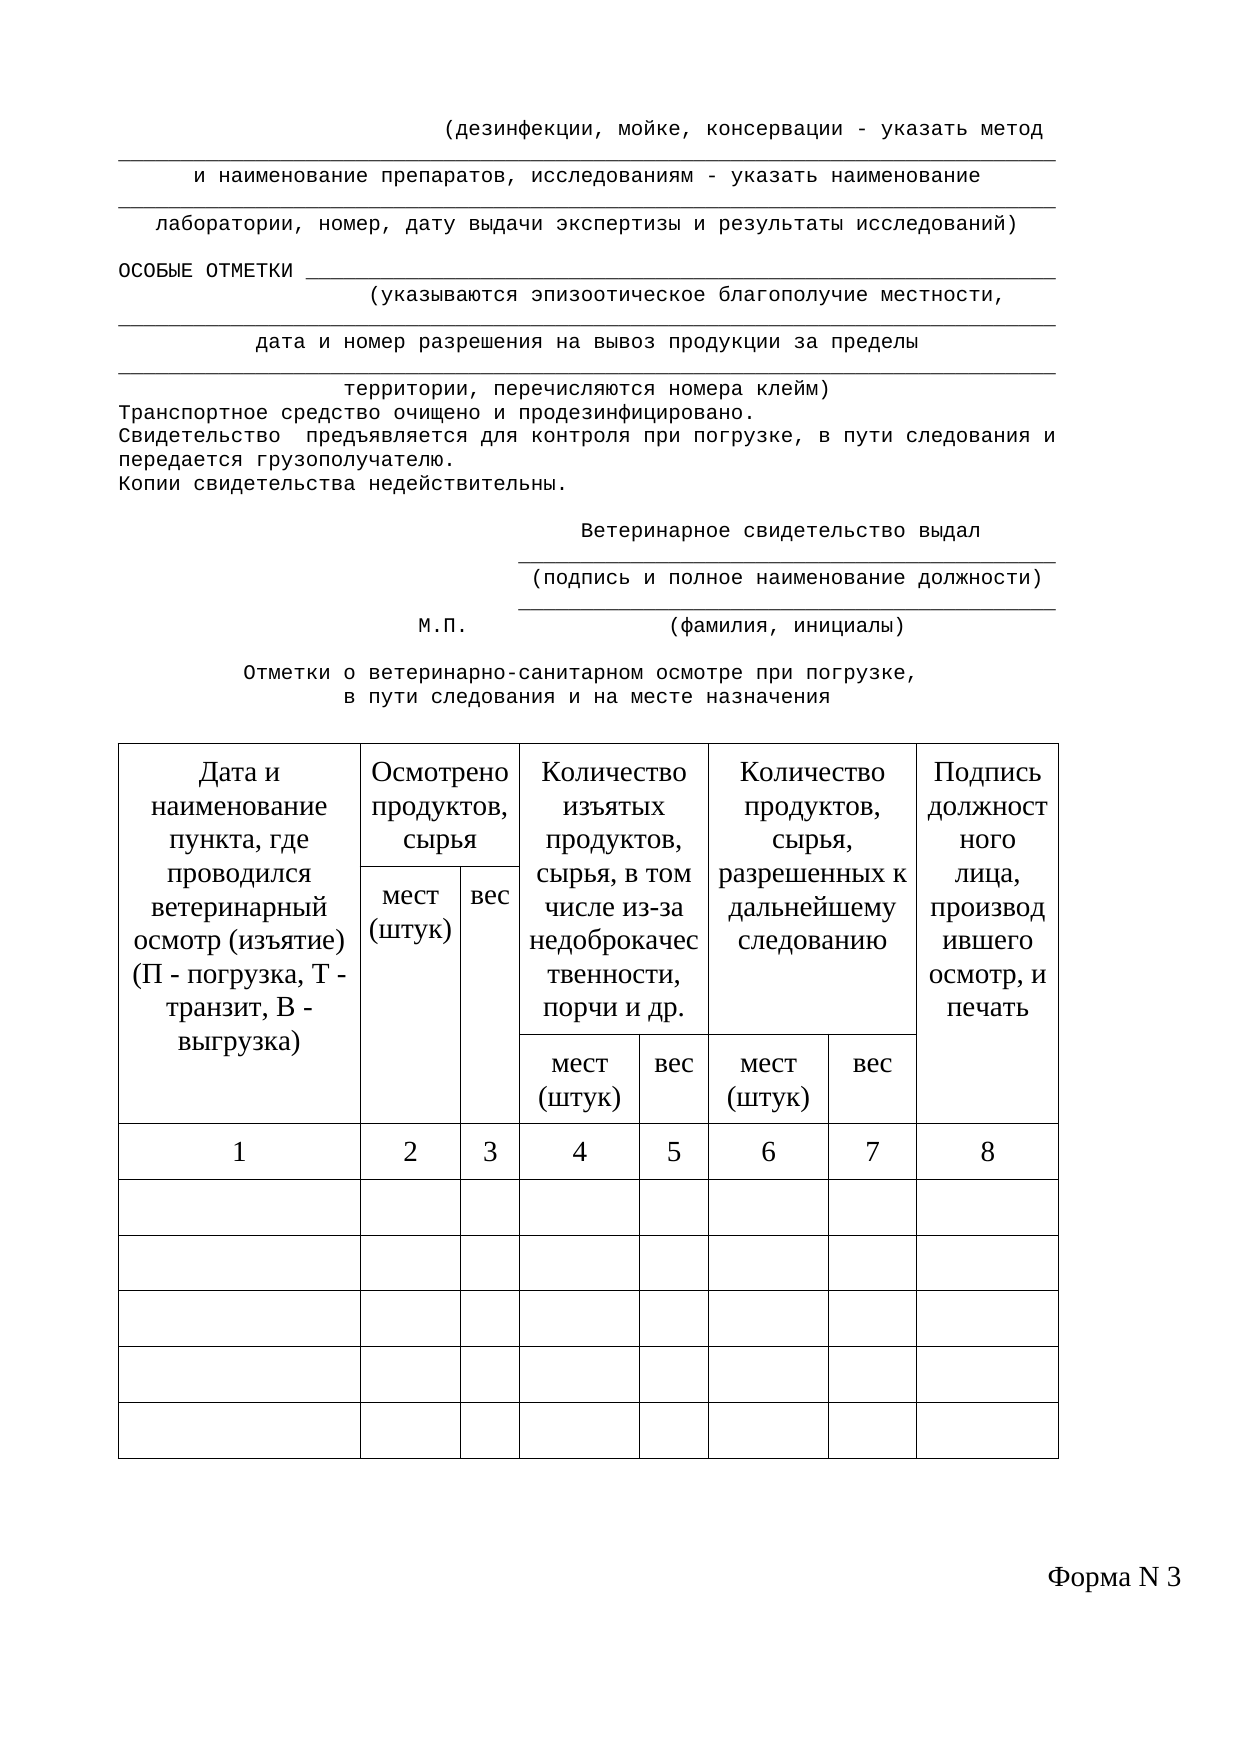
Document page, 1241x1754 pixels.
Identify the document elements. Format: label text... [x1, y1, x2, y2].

text ___________________________________________________________________________ [118, 189, 1181, 213]
text ___________________________________________ [118, 591, 1181, 615]
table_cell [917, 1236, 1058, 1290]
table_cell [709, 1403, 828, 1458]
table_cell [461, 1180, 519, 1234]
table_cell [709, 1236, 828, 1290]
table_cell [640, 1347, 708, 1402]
text территории, перечисляются номера клейм) [118, 378, 1181, 402]
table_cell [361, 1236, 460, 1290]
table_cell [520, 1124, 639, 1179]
text ___________________________________________________________________________ [118, 307, 1181, 331]
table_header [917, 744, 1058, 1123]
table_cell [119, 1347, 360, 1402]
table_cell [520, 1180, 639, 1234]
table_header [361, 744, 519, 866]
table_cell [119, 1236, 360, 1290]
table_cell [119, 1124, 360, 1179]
text (дезинфекции, мойке, консервации - указать метод [118, 118, 1181, 142]
text ОСОБЫЕ ОТМЕТКИ ____________________________________________________________ [118, 260, 1181, 284]
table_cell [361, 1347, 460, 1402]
text Форма N 3 [118, 1559, 1181, 1593]
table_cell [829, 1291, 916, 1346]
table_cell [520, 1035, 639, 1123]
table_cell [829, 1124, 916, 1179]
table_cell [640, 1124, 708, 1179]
text лаборатории, номер, дату выдачи экспертизы и результаты исследований) [118, 213, 1181, 236]
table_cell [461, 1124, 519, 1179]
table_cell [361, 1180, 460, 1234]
text Транспортное средство очищено и продезинфицировано. [118, 402, 1181, 426]
text Отметки о ветеринарно-санитарном осмотре при погрузке, [118, 662, 1181, 686]
text ___________________________________________________________________________ [118, 354, 1181, 378]
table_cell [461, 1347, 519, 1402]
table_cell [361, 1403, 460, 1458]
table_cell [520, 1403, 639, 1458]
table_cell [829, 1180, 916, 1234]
text (подпись и полное наименование должности) [118, 567, 1181, 591]
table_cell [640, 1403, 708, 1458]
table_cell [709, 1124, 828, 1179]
text ___________________________________________ [118, 544, 1181, 567]
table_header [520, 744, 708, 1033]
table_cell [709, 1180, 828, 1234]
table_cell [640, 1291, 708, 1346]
text Свидетельство предъявляется для контроля при погрузке, в пути следования и [118, 426, 1181, 449]
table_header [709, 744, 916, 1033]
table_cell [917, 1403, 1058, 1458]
text М.П. (фамилия, инициалы) [118, 615, 1181, 638]
text (указываются эпизоотическое благополучие местности, [118, 284, 1181, 307]
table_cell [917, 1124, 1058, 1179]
text передается грузополучателю. [118, 449, 1181, 473]
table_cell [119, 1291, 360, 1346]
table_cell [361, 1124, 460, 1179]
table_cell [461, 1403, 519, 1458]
text и наименование препаратов, исследованиям - указать наименование [118, 165, 1181, 189]
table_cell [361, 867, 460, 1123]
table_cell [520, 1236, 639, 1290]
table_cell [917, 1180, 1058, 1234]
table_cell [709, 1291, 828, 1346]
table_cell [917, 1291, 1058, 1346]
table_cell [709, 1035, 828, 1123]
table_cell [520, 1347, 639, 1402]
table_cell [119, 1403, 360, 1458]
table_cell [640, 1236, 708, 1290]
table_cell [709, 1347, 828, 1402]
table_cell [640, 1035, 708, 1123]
text Копии свидетельства недействительны. [118, 473, 1181, 496]
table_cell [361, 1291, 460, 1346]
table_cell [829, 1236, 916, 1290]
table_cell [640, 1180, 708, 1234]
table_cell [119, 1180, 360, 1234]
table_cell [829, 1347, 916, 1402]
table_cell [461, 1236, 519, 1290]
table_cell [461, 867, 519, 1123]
text ___________________________________________________________________________ [118, 142, 1181, 165]
text Ветеринарное свидетельство выдал [118, 520, 1181, 544]
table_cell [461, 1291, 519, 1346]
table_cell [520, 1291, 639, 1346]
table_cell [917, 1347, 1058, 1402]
text дата и номер разрешения на вывоз продукции за пределы [118, 331, 1181, 354]
text в пути следования и на месте назначения [118, 686, 1181, 709]
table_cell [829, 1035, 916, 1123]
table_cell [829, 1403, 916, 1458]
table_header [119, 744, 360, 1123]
